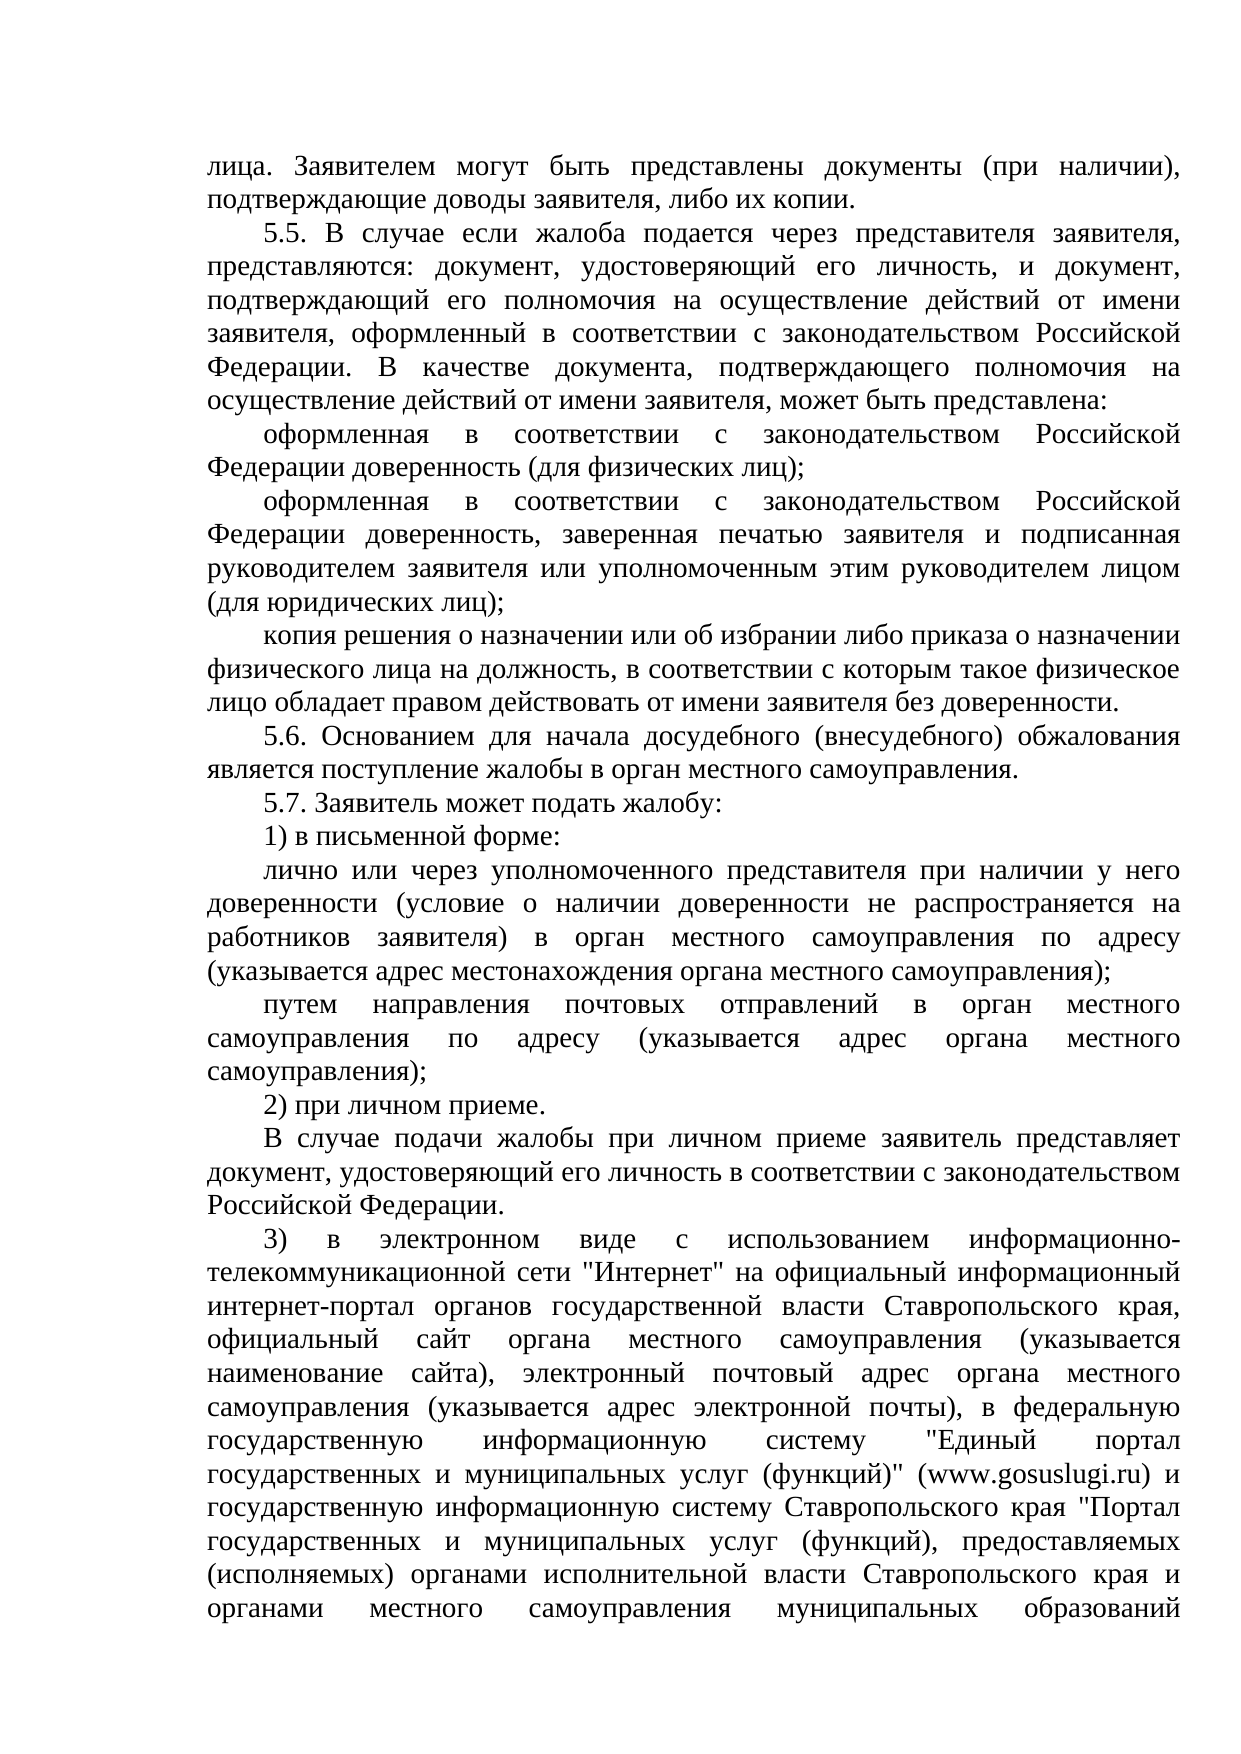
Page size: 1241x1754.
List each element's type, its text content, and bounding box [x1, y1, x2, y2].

text оформленная в соответствии с законодательством Российской Федерации доверенность (для физических лиц); [207, 416, 1181, 483]
text лично или через уполномоченного представителя при наличии у него доверенности (условие о наличии доверенности не распространяется на работников заявителя) в орган местного самоуправления по адресу (указывается адрес местонахождения органа местного самоуправления); [207, 852, 1181, 986]
text 5.5. В случае если жалоба подается через представителя заявителя, представляются: документ, удостоверяющий его личность, и документ, подтверждающий его полномочия на осуществление действий от имени заявителя, оформленный в соответствии с законодательством Российской Федерации. В качестве документа, подтверждающего полномочия на осуществление действий от имени заявителя, может быть представлена: [207, 215, 1181, 416]
text копия решения о назначении или об избрании либо приказа о назначении физического лица на должность, в соответствии с которым такое физическое лицо обладает правом действовать от имени заявителя без доверенности. [207, 617, 1181, 718]
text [207, 148, 1181, 215]
text 2) при личном приеме. [207, 1087, 1181, 1120]
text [207, 1221, 1181, 1623]
text оформленная в соответствии с законодательством Российской Федерации доверенность, заверенная печатью заявителя и подписанная руководителем заявителя или уполномоченным этим руководителем лицом (для юридических лиц); [207, 483, 1181, 617]
text 5.7. Заявитель может подать жалобу: [207, 785, 1181, 818]
text В случае подачи жалобы при личном приеме заявитель представляет документ, удостоверяющий его личность в соответствии с законодательством Российской Федерации. [207, 1120, 1181, 1221]
text путем направления почтовых отправлений в орган местного самоуправления по адресу (указывается адрес органа местного самоуправления); [207, 986, 1181, 1087]
text 1) в письменной форме: [207, 818, 1181, 852]
text 5.6. Основанием для начала досудебного (внесудебного) обжалования является поступление жалобы в орган местного самоуправления. [207, 718, 1181, 785]
